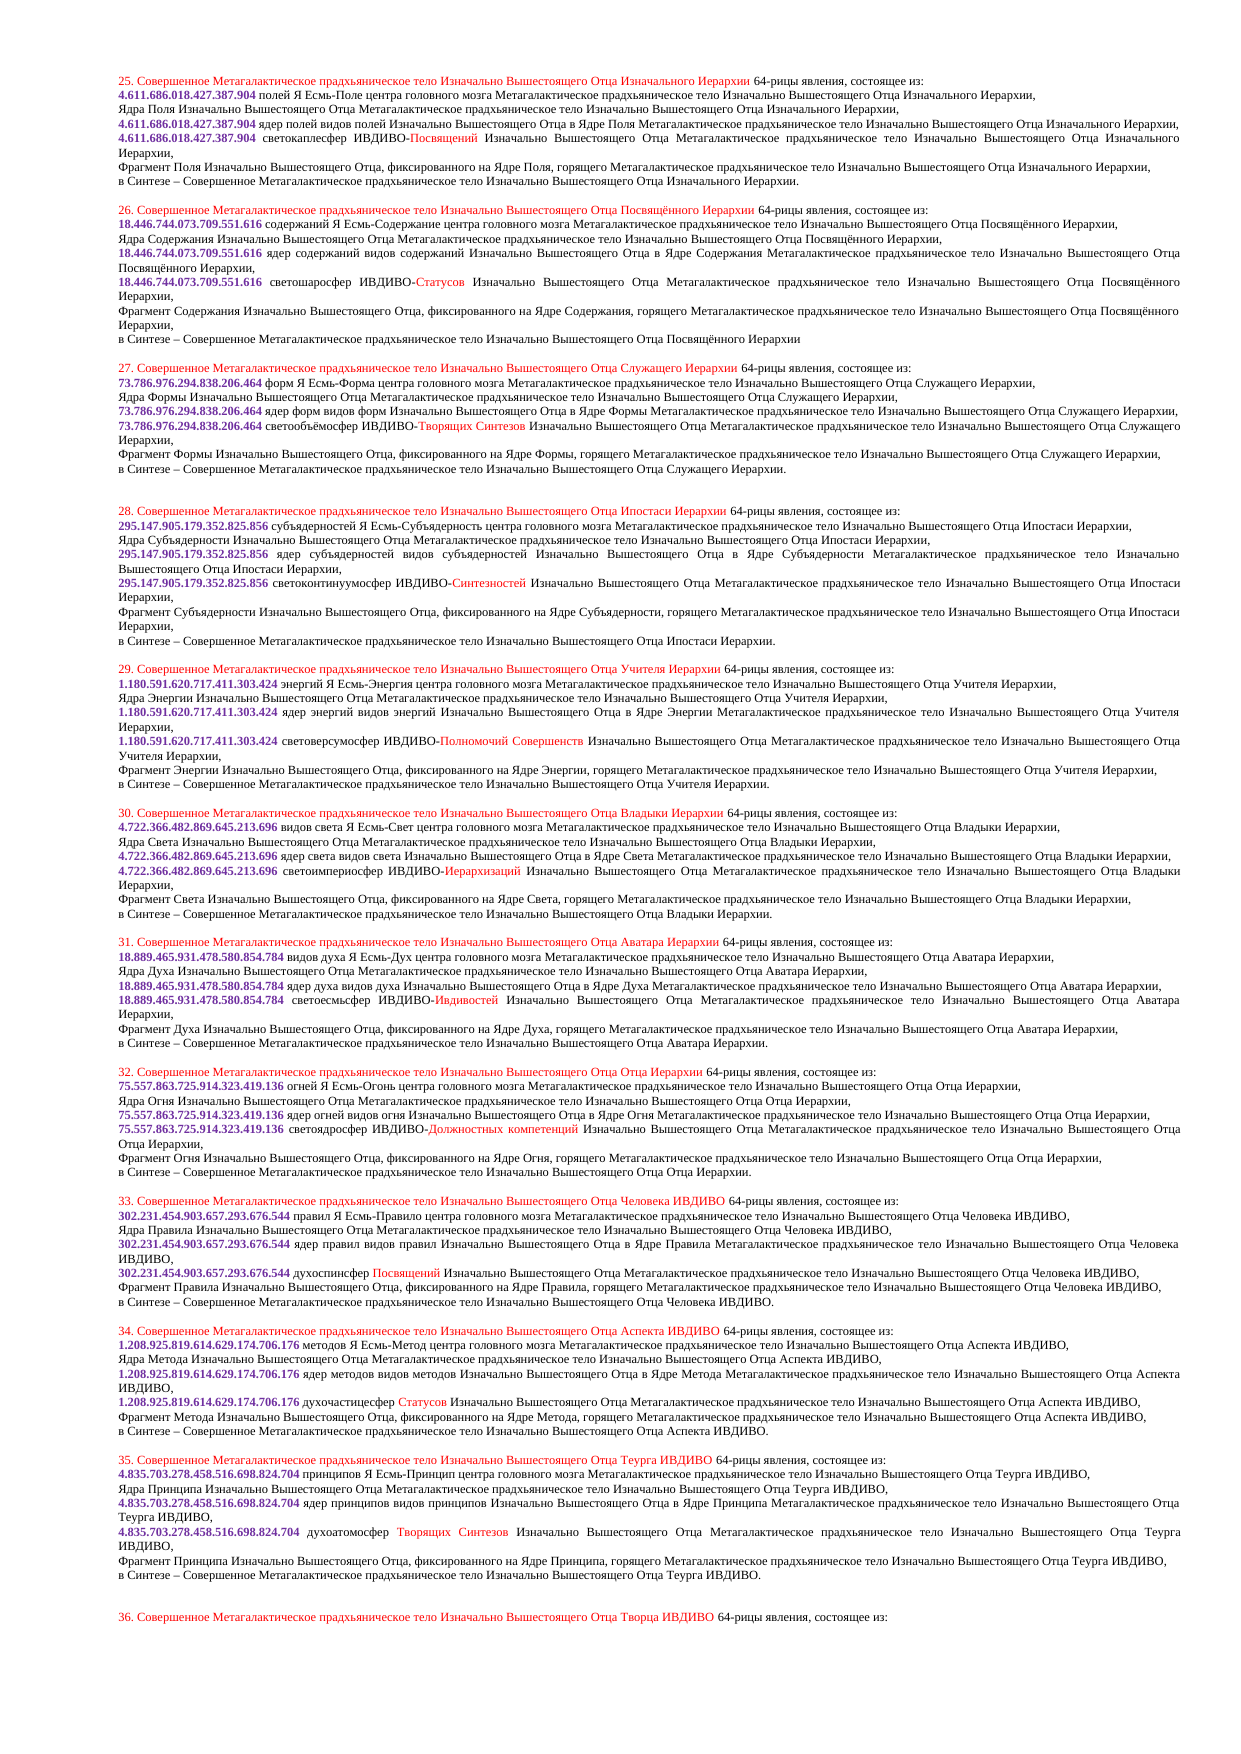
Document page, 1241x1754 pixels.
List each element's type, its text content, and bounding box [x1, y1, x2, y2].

text 35. Совершенное Метагалактическое прадхьяническое тело Изначально Вышестоящего Отца Теурга ИВДИВО 64-рицы явления, состоящее из: [118, 1453, 1181, 1467]
text Ядра Содержания Изначально Вышестоящего Отца Метагалактическое прадхьяническое тело Изначально Вышестоящего Отца Посвящённого Иерархии, [118, 232, 1181, 246]
text Ядра Принципа Изначально Вышестоящего Отца Метагалактическое прадхьяническое тело Изначально Вышестоящего Отца Теурга ИВДИВО, [118, 1481, 1181, 1496]
text 31. Совершенное Метагалактическое прадхьяническое тело Изначально Вышестоящего Отца Аватара Иерархии 64-рицы явления, состоящее из: [118, 935, 1181, 949]
text 295.147.905.179.352.825.856 светоконтинуумосфер ИВДИВО-Синтезностей Изначально Вышестоящего Отца Метагалактическое прадхьяническое тело Изначально Вышестоящего Отца Ипостаси Иерархии, [118, 576, 1181, 604]
text 36. Совершенное Метагалактическое прадхьяническое тело Изначально Вышестоящего Отца Творца ИВДИВО 64-рицы явления, состоящее из: [118, 1610, 1181, 1624]
text в Синтезе – Совершенное Метагалактическое прадхьяническое тело Изначально Вышестоящего Отца Ипостаси Иерархии. [118, 633, 1181, 648]
text в Синтезе – Совершенное Метагалактическое прадхьяническое тело Изначально Вышестоящего Отца Служащего Иерархии. [118, 462, 1181, 476]
text Фрагмент Огня Изначально Вышестоящего Отца, фиксированного на Ядре Огня, горящего Метагалактическое прадхьяническое тело Изначально Вышестоящего Отца Отца Иерархии, [118, 1151, 1181, 1165]
text 29. Совершенное Метагалактическое прадхьяническое тело Изначально Вышестоящего Отца Учителя Иерархии 64-рицы явления, состоящее из: [118, 662, 1181, 676]
text Ядра Метода Изначально Вышестоящего Отца Метагалактическое прадхьяническое тело Изначально Вышестоящего Отца Аспекта ИВДИВО, [118, 1352, 1181, 1366]
text 18.446.744.073.709.551.616 содержаний Я Есмь-Содержание центра головного мозга Метагалактическое прадхьяническое тело Изначально Вышестоящего Отца Посвящённого Иерархии, [118, 217, 1181, 232]
text в Синтезе – Совершенное Метагалактическое прадхьяническое тело Изначально Вышестоящего Отца Человека ИВДИВО. [118, 1294, 1181, 1309]
text Фрагмент Духа Изначально Вышестоящего Отца, фиксированного на Ядре Духа, горящего Метагалактическое прадхьяническое тело Изначально Вышестоящего Отца Аватара Иерархии, [118, 1021, 1181, 1036]
text Ядра Субъядерности Изначально Вышестоящего Отца Метагалактическое прадхьяническое тело Изначально Вышестоящего Отца Ипостаси Иерархии, [118, 533, 1181, 547]
text в Синтезе – Совершенное Метагалактическое прадхьяническое тело Изначально Вышестоящего Отца Учителя Иерархии. [118, 777, 1181, 791]
text 4.722.366.482.869.645.213.696 видов света Я Есмь-Свет центра головного мозга Метагалактическое прадхьяническое тело Изначально Вышестоящего Отца Владыки Иерархии, [118, 820, 1181, 834]
text 1.180.591.620.717.411.303.424 ядер энергий видов энергий Изначально Вышестоящего Отца в Ядре Энергии Метагалактическое прадхьяническое тело Изначально Вышестоящего Отца Учителя Иерархии, [118, 705, 1181, 734]
text 18.889.465.931.478.580.854.784 светоесмьсфер ИВДИВО-Ивдивостей Изначально Вышестоящего Отца Метагалактическое прадхьяническое тело Изначально Вышестоящего Отца Аватара Иерархии, [118, 993, 1181, 1021]
text 1.180.591.620.717.411.303.424 световерсумосфер ИВДИВО-Полномочий Совершенств Изначально Вышестоящего Отца Метагалактическое прадхьяническое тело Изначально Вышестоящего Отца Учителя Иерархии, [118, 734, 1181, 763]
text 75.557.863.725.914.323.419.136 светоядросфер ИВДИВО-Должностных компетенций Изначально Вышестоящего Отца Метагалактическое прадхьяническое тело Изначально Вышестоящего Отца Отца Иерархии, [118, 1122, 1181, 1151]
text Ядра Энергии Изначально Вышестоящего Отца Метагалактическое прадхьяническое тело Изначально Вышестоящего Отца Учителя Иерархии, [118, 691, 1181, 705]
text 33. Совершенное Метагалактическое прадхьяническое тело Изначально Вышестоящего Отца Человека ИВДИВО 64-рицы явления, состоящее из: [118, 1194, 1181, 1208]
text 302.231.454.903.657.293.676.544 ядер правил видов правил Изначально Вышестоящего Отца в Ядре Правила Метагалактическое прадхьяническое тело Изначально Вышестоящего Отца Человека ИВДИВО, [118, 1237, 1181, 1266]
text 18.889.465.931.478.580.854.784 видов духа Я Есмь-Дух центра головного мозга Метагалактическое прадхьяническое тело Изначально Вышестоящего Отца Аватара Иерархии, [118, 949, 1181, 964]
text 4.722.366.482.869.645.213.696 светоимпериосфер ИВДИВО-Иерархизаций Изначально Вышестоящего Отца Метагалактическое прадхьяническое тело Изначально Вышестоящего Отца Владыки Иерархии, [118, 863, 1181, 892]
text 75.557.863.725.914.323.419.136 ядер огней видов огня Изначально Вышестоящего Отца в Ядре Огня Метагалактическое прадхьяническое тело Изначально Вышестоящего Отца Отца Иерархии, [118, 1108, 1181, 1122]
text 73.786.976.294.838.206.464 форм Я Есмь-Форма центра головного мозга Метагалактическое прадхьяническое тело Изначально Вышестоящего Отца Служащего Иерархии, [118, 375, 1181, 390]
text 4.835.703.278.458.516.698.824.704 принципов Я Есмь-Принцип центра головного мозга Метагалактическое прадхьяническое тело Изначально Вышестоящего Отца Теурга ИВДИВО, [118, 1467, 1181, 1481]
text Фрагмент Принципа Изначально Вышестоящего Отца, фиксированного на Ядре Принципа, горящего Метагалактическое прадхьяническое тело Изначально Вышестоящего Отца Теурга ИВДИВО, [118, 1553, 1181, 1568]
text 25. Совершенное Метагалактическое прадхьяническое тело Изначально Вышестоящего Отца Изначального Иерархии 64-рицы явления, состоящее из: [118, 73, 1181, 88]
text 73.786.976.294.838.206.464 ядер форм видов форм Изначально Вышестоящего Отца в Ядре Формы Метагалактическое прадхьяническое тело Изначально Вышестоящего Отца Служащего Иерархии, [118, 404, 1181, 418]
text 34. Совершенное Метагалактическое прадхьяническое тело Изначально Вышестоящего Отца Аспекта ИВДИВО 64-рицы явления, состоящее из: [118, 1323, 1181, 1338]
text 26. Совершенное Метагалактическое прадхьяническое тело Изначально Вышестоящего Отца Посвящённого Иерархии 64-рицы явления, состоящее из: [118, 203, 1181, 217]
text в Синтезе – Совершенное Метагалактическое прадхьяническое тело Изначально Вышестоящего Отца Теурга ИВДИВО. [118, 1568, 1181, 1582]
text 18.446.744.073.709.551.616 ядер содержаний видов содержаний Изначально Вышестоящего Отца в Ядре Содержания Метагалактическое прадхьяническое тело Изначально Вышестоящего Отца Посвящённого Иерархии, [118, 246, 1181, 275]
text 302.231.454.903.657.293.676.544 правил Я Есмь-Правило центра головного мозга Метагалактическое прадхьяническое тело Изначально Вышестоящего Отца Человека ИВДИВО, [118, 1208, 1181, 1223]
text Фрагмент Энергии Изначально Вышестоящего Отца, фиксированного на Ядре Энергии, горящего Метагалактическое прадхьяническое тело Изначально Вышестоящего Отца Учителя Иерархии, [118, 763, 1181, 777]
text в Синтезе – Совершенное Метагалактическое прадхьяническое тело Изначально Вышестоящего Отца Владыки Иерархии. [118, 906, 1181, 921]
text 1.208.925.819.614.629.174.706.176 духочастицесфер Статусов Изначально Вышестоящего Отца Метагалактическое прадхьяническое тело Изначально Вышестоящего Отца Аспекта ИВДИВО, [118, 1395, 1181, 1409]
text 1.208.925.819.614.629.174.706.176 методов Я Есмь-Метод центра головного мозга Метагалактическое прадхьяническое тело Изначально Вышестоящего Отца Аспекта ИВДИВО, [118, 1338, 1181, 1352]
text Ядра Света Изначально Вышестоящего Отца Метагалактическое прадхьяническое тело Изначально Вышестоящего Отца Владыки Иерархии, [118, 834, 1181, 849]
text Ядра Поля Изначально Вышестоящего Отца Метагалактическое прадхьяническое тело Изначально Вышестоящего Отца Изначального Иерархии, [118, 102, 1181, 117]
text в Синтезе – Совершенное Метагалактическое прадхьяническое тело Изначально Вышестоящего Отца Отца Иерархии. [118, 1165, 1181, 1179]
text 302.231.454.903.657.293.676.544 духоспинсфер Посвящений Изначально Вышестоящего Отца Метагалактическое прадхьяническое тело Изначально Вышестоящего Отца Человека ИВДИВО, [118, 1266, 1181, 1280]
text Фрагмент Содержания Изначально Вышестоящего Отца, фиксированного на Ядре Содержания, горящего Метагалактическое прадхьяническое тело Изначально Вышестоящего Отца Посвящённого Иерархии, [118, 303, 1181, 332]
text 4.835.703.278.458.516.698.824.704 ядер принципов видов принципов Изначально Вышестоящего Отца в Ядре Принципа Метагалактическое прадхьяническое тело Изначально Вышестоящего Отца Теурга ИВДИВО, [118, 1496, 1181, 1524]
text Фрагмент Метода Изначально Вышестоящего Отца, фиксированного на Ядре Метода, горящего Метагалактическое прадхьяническое тело Изначально Вышестоящего Отца Аспекта ИВДИВО, [118, 1409, 1181, 1424]
text 30. Совершенное Метагалактическое прадхьяническое тело Изначально Вышестоящего Отца Владыки Иерархии 64-рицы явления, состоящее из: [118, 806, 1181, 820]
text 1.208.925.819.614.629.174.706.176 ядер методов видов методов Изначально Вышестоящего Отца в Ядре Метода Метагалактическое прадхьяническое тело Изначально Вышестоящего Отца Аспекта ИВДИВО, [118, 1366, 1181, 1395]
text Ядра Правила Изначально Вышестоящего Отца Метагалактическое прадхьяническое тело Изначально Вышестоящего Отца Человека ИВДИВО, [118, 1223, 1181, 1237]
text Фрагмент Субъядерности Изначально Вышестоящего Отца, фиксированного на Ядре Субъядерности, горящего Метагалактическое прадхьяническое тело Изначально Вышестоящего Отца Ипостаси Иерархии, [118, 604, 1181, 633]
text 4.611.686.018.427.387.904 светокаплесфер ИВДИВО-Посвящений Изначально Вышестоящего Отца Метагалактическое прадхьяническое тело Изначально Вышестоящего Отца Изначального Иерархии, [118, 131, 1181, 160]
text 4.611.686.018.427.387.904 ядер полей видов полей Изначально Вышестоящего Отца в Ядре Поля Метагалактическое прадхьяническое тело Изначально Вышестоящего Отца Изначального Иерархии, [118, 117, 1181, 131]
text 18.889.465.931.478.580.854.784 ядер духа видов духа Изначально Вышестоящего Отца в Ядре Духа Метагалактическое прадхьяническое тело Изначально Вышестоящего Отца Аватара Иерархии, [118, 978, 1181, 993]
text 4.835.703.278.458.516.698.824.704 духоатомосфер Творящих Синтезов Изначально Вышестоящего Отца Метагалактическое прадхьяническое тело Изначально Вышестоящего Отца Теурга ИВДИВО, [118, 1524, 1181, 1553]
text в Синтезе – Совершенное Метагалактическое прадхьяническое тело Изначально Вышестоящего Отца Изначального Иерархии. [118, 174, 1181, 188]
text 4.611.686.018.427.387.904 полей Я Есмь-Поле центра головного мозга Метагалактическое прадхьяническое тело Изначально Вышестоящего Отца Изначального Иерархии, [118, 88, 1181, 102]
text 1.180.591.620.717.411.303.424 энергий Я Есмь-Энергия центра головного мозга Метагалактическое прадхьяническое тело Изначально Вышестоящего Отца Учителя Иерархии, [118, 676, 1181, 691]
text 18.446.744.073.709.551.616 светошаросфер ИВДИВО-Статусов Изначально Вышестоящего Отца Метагалактическое прадхьяническое тело Изначально Вышестоящего Отца Посвящённого Иерархии, [118, 275, 1181, 303]
text в Синтезе – Совершенное Метагалактическое прадхьяническое тело Изначально Вышестоящего Отца Аватара Иерархии. [118, 1036, 1181, 1050]
text 73.786.976.294.838.206.464 светообъёмосфер ИВДИВО-Творящих Синтезов Изначально Вышестоящего Отца Метагалактическое прадхьяническое тело Изначально Вышестоящего Отца Служащего Иерархии, [118, 418, 1181, 447]
text в Синтезе – Совершенное Метагалактическое прадхьяническое тело Изначально Вышестоящего Отца Посвящённого Иерархии [118, 332, 1181, 347]
text 4.722.366.482.869.645.213.696 ядер света видов света Изначально Вышестоящего Отца в Ядре Света Метагалактическое прадхьяническое тело Изначально Вышестоящего Отца Владыки Иерархии, [118, 849, 1181, 863]
text Фрагмент Формы Изначально Вышестоящего Отца, фиксированного на Ядре Формы, горящего Метагалактическое прадхьяническое тело Изначально Вышестоящего Отца Служащего Иерархии, [118, 447, 1181, 462]
text Ядра Духа Изначально Вышестоящего Отца Метагалактическое прадхьяническое тело Изначально Вышестоящего Отца Аватара Иерархии, [118, 964, 1181, 978]
text 28. Совершенное Метагалактическое прадхьяническое тело Изначально Вышестоящего Отца Ипостаси Иерархии 64-рицы явления, состоящее из: [118, 504, 1181, 518]
text 27. Совершенное Метагалактическое прадхьяническое тело Изначально Вышестоящего Отца Служащего Иерархии 64-рицы явления, состоящее из: [118, 361, 1181, 375]
text Фрагмент Поля Изначально Вышестоящего Отца, фиксированного на Ядре Поля, горящего Метагалактическое прадхьяническое тело Изначально Вышестоящего Отца Изначального Иерархии, [118, 160, 1181, 174]
text Фрагмент Правила Изначально Вышестоящего Отца, фиксированного на Ядре Правила, горящего Метагалактическое прадхьяническое тело Изначально Вышестоящего Отца Человека ИВДИВО, [118, 1280, 1181, 1294]
text 295.147.905.179.352.825.856 субъядерностей Я Есмь-Субъядерность центра головного мозга Метагалактическое прадхьяническое тело Изначально Вышестоящего Отца Ипостаси Иерархии, [118, 518, 1181, 533]
text 32. Совершенное Метагалактическое прадхьяническое тело Изначально Вышестоящего Отца Отца Иерархии 64-рицы явления, состоящее из: [118, 1064, 1181, 1079]
text Фрагмент Света Изначально Вышестоящего Отца, фиксированного на Ядре Света, горящего Метагалактическое прадхьяническое тело Изначально Вышестоящего Отца Владыки Иерархии, [118, 892, 1181, 906]
text 295.147.905.179.352.825.856 ядер субъядерностей видов субъядерностей Изначально Вышестоящего Отца в Ядре Субъядерности Метагалактическое прадхьяническое тело Изначально Вышестоящего Отца Ипостаси Иерархии, [118, 547, 1181, 576]
text Ядра Формы Изначально Вышестоящего Отца Метагалактическое прадхьяническое тело Изначально Вышестоящего Отца Служащего Иерархии, [118, 390, 1181, 404]
text Ядра Огня Изначально Вышестоящего Отца Метагалактическое прадхьяническое тело Изначально Вышестоящего Отца Отца Иерархии, [118, 1093, 1181, 1108]
text 75.557.863.725.914.323.419.136 огней Я Есмь-Огонь центра головного мозга Метагалактическое прадхьяническое тело Изначально Вышестоящего Отца Отца Иерархии, [118, 1079, 1181, 1093]
text в Синтезе – Совершенное Метагалактическое прадхьяническое тело Изначально Вышестоящего Отца Аспекта ИВДИВО. [118, 1424, 1181, 1438]
